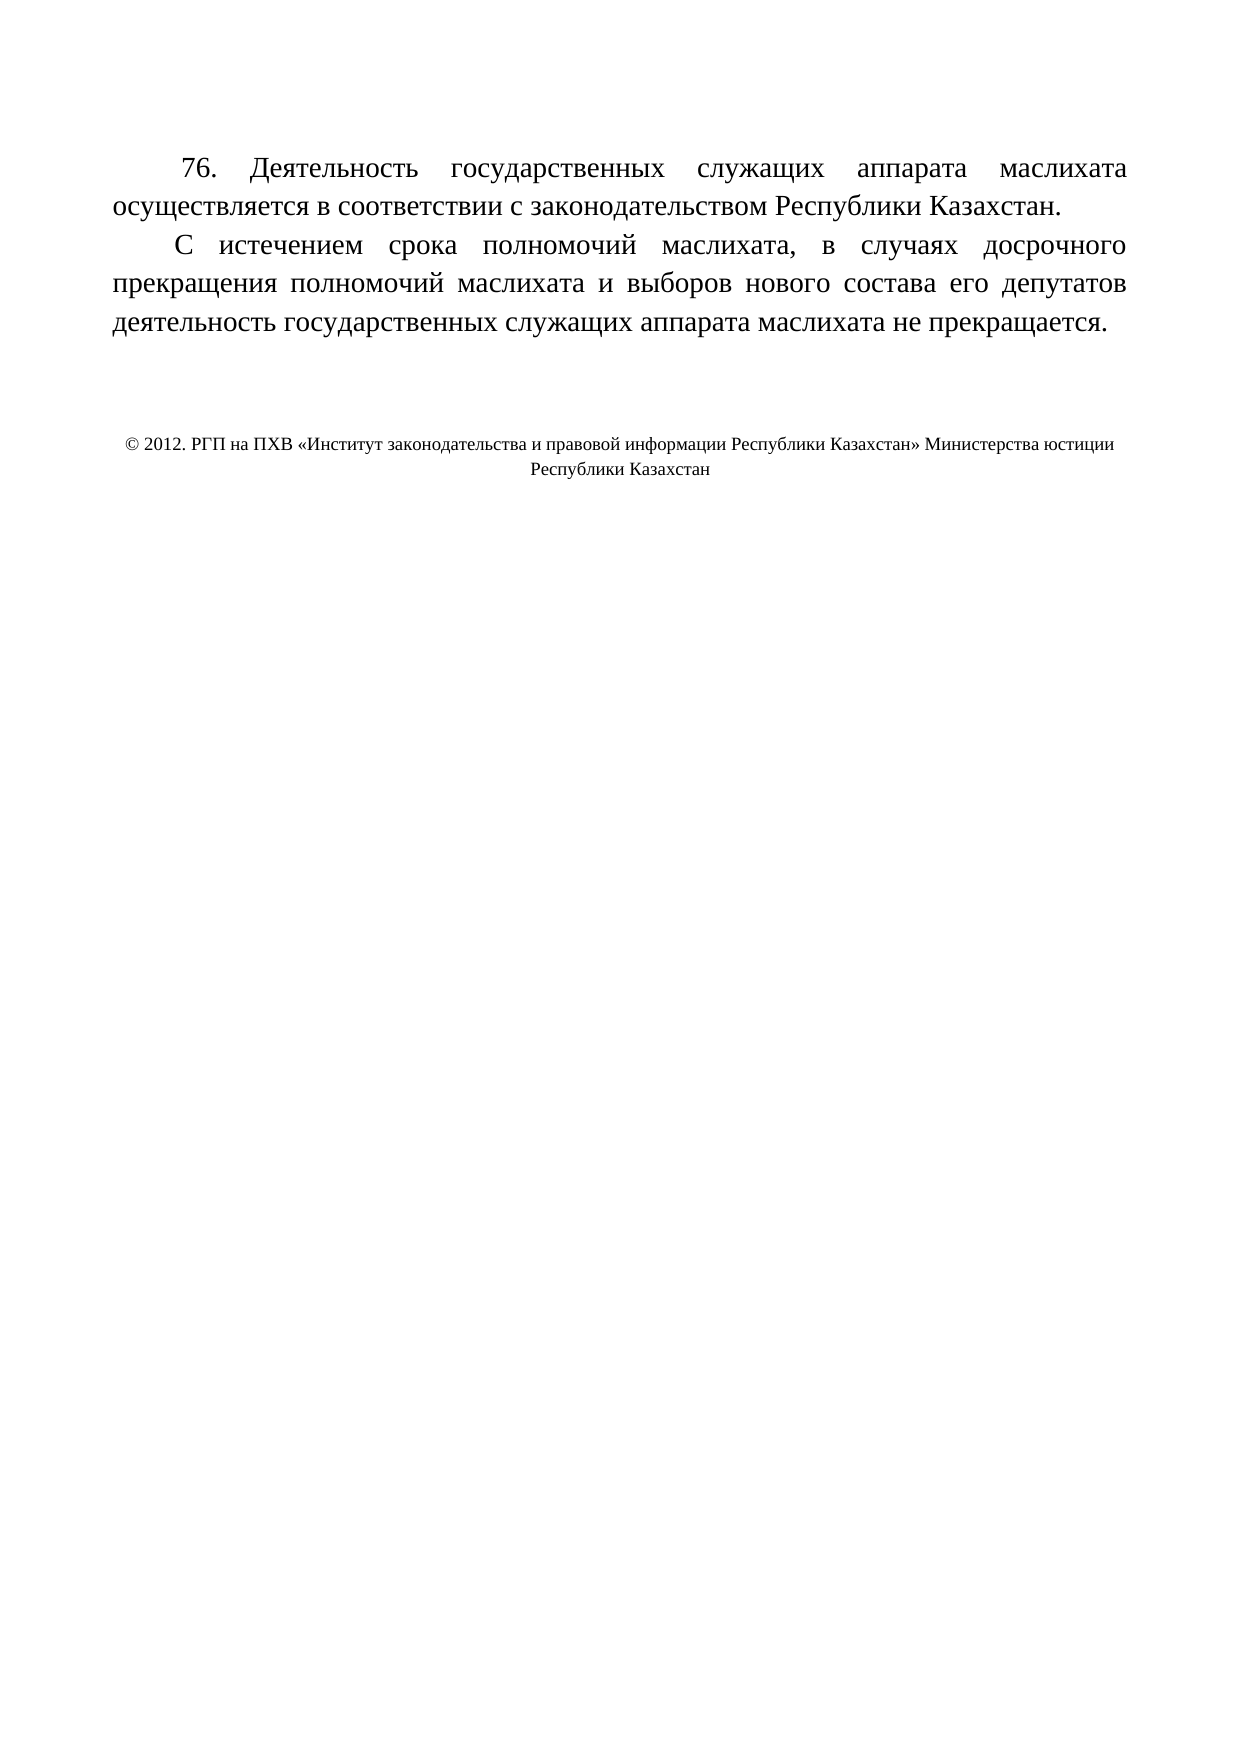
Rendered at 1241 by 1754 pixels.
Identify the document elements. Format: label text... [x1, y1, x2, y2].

text © 2012. РГП на ПХВ «Институт законодательства и правовой информации Республики Казахстан» Министерства юстиции Республики Казахстан [112, 433, 1128, 480]
text 76. Деятельность государственных служащих аппарата маслихата осуществляется в соответствии с законодательством Республики Казахстан. [112, 150, 1128, 222]
text С истечением срока полномочий маслихата, в случаях досрочного прекращения полномочий маслихата и выборов нового состава его депутатов деятельность государственных служащих аппарата маслихата не прекращается. [112, 227, 1128, 338]
